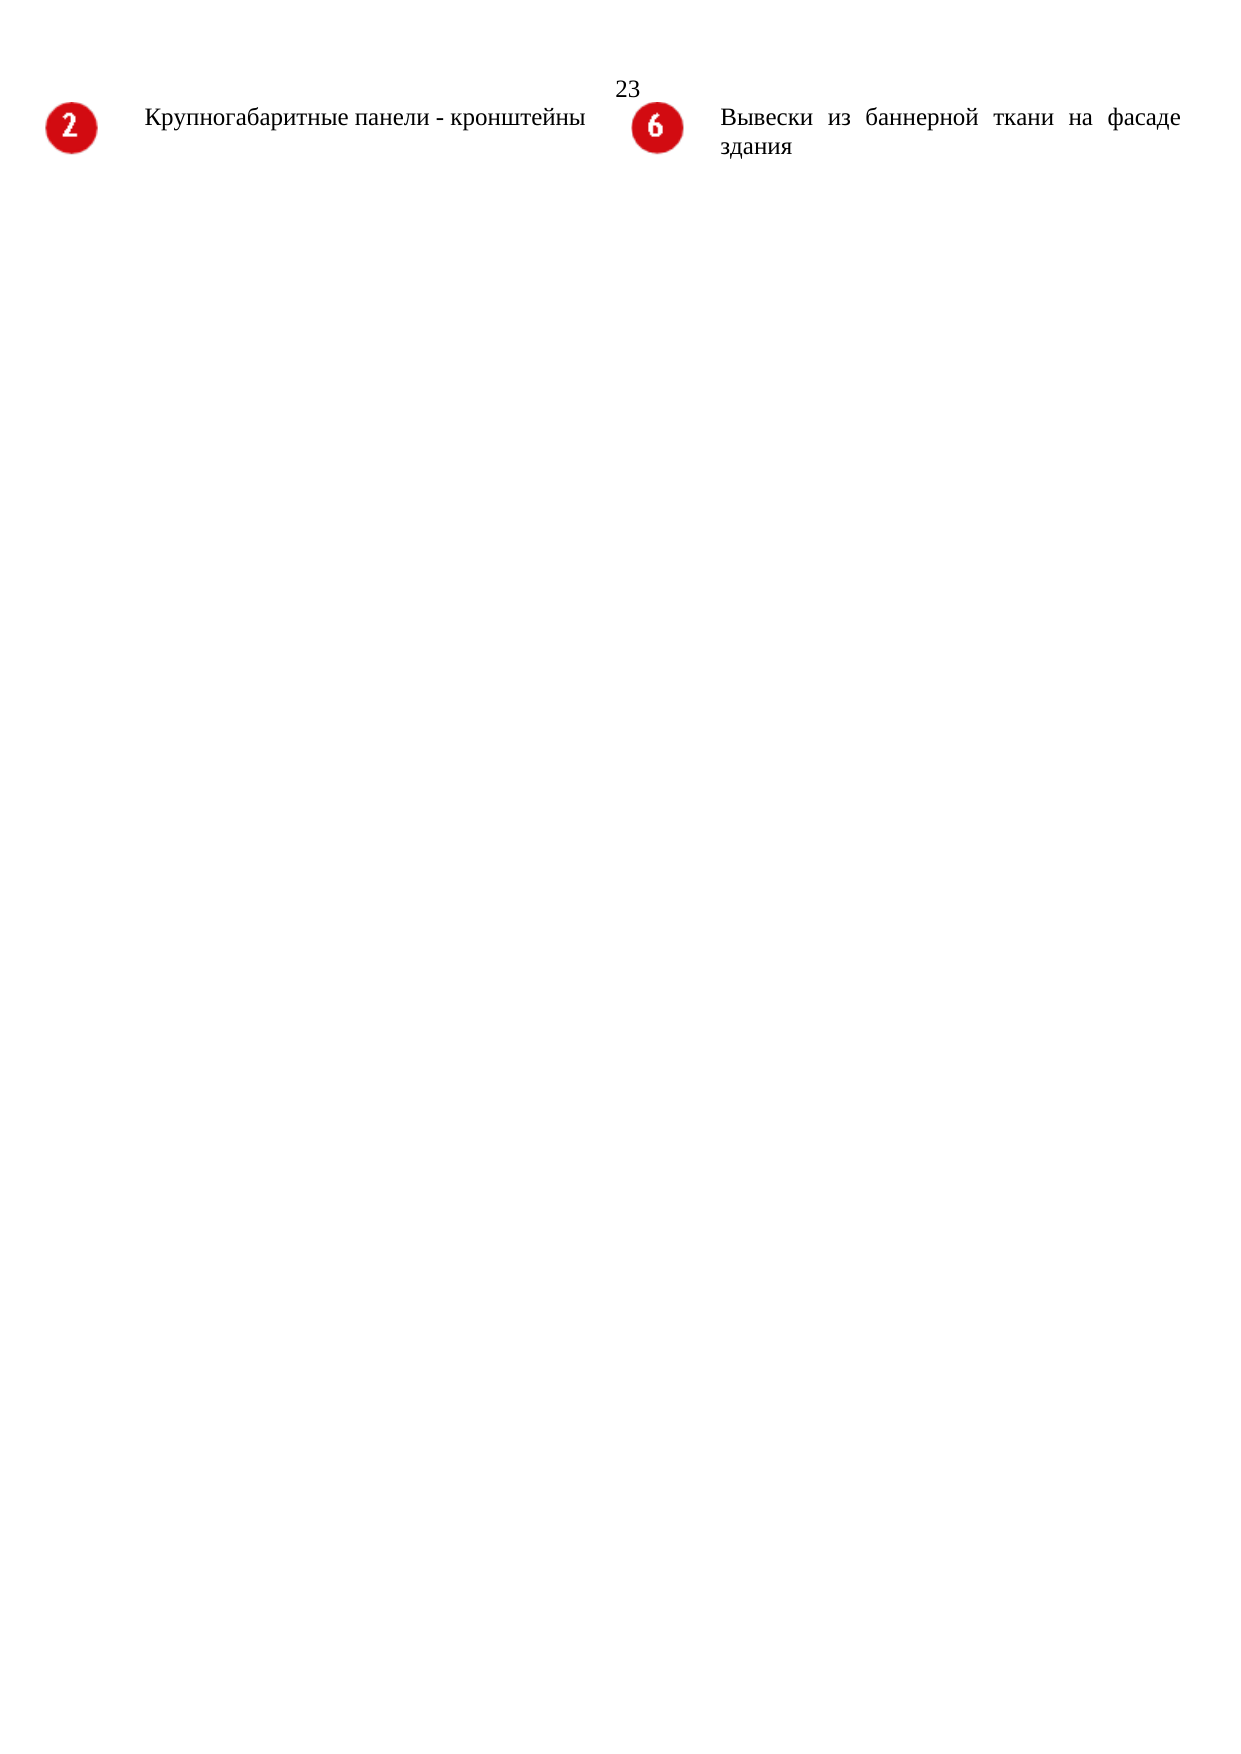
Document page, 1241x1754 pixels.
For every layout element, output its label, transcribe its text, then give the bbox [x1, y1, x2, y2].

picture [631, 102, 687, 156]
table_cell Крупногабаритные панели - кронштейны [133, 103, 620, 184]
table_cell [33, 103, 133, 184]
picture [44, 102, 98, 156]
table_cell [620, 103, 709, 184]
table_cell Вывески из баннерной ткани на фасаде здания [709, 103, 1192, 184]
